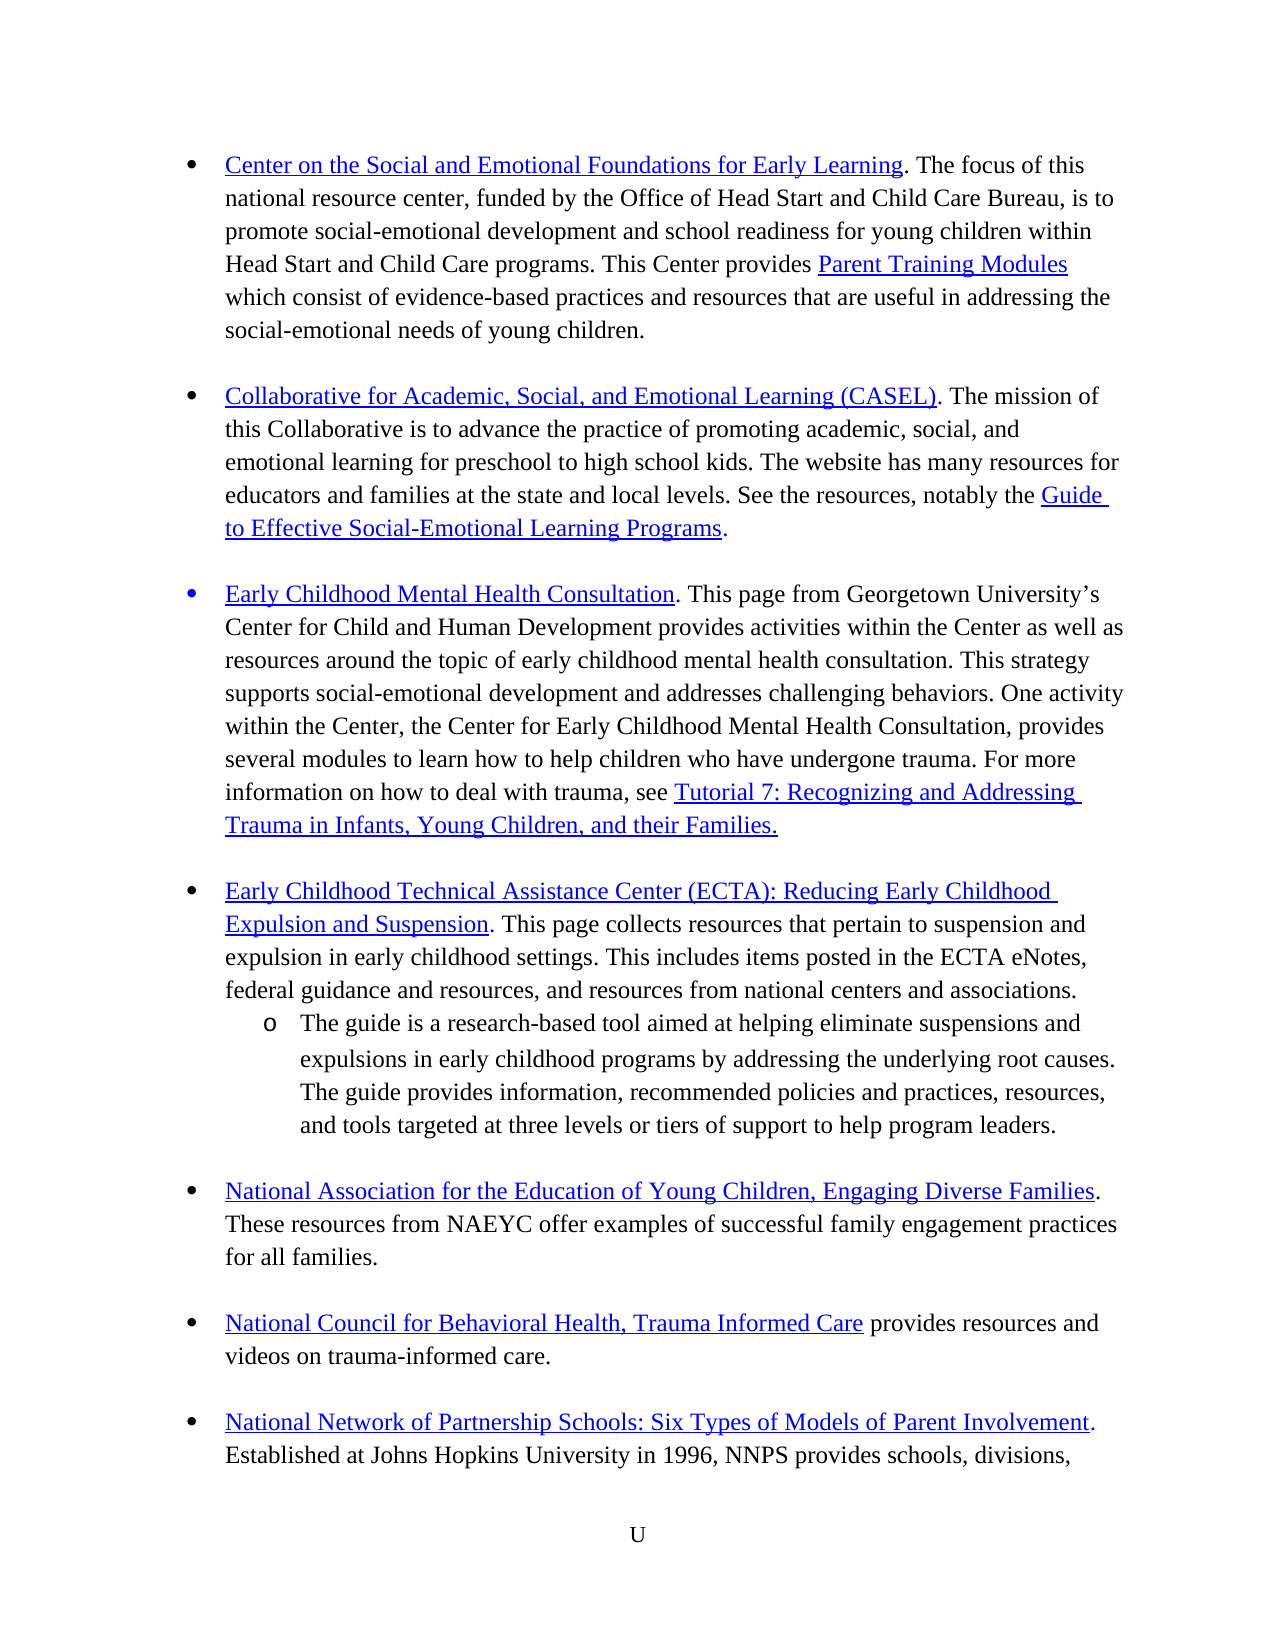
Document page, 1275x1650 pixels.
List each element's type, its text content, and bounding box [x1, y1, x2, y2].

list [187, 1407, 1125, 1469]
list Early Childhood Technical Assistance Center (ECTA): Reducing Early Childhood Expulsion and Suspension. This page collects resources that pertain to suspension and expulsion in early childhood settings. This includes items posted in the ECTA eNotes, federal guidance and resources, and resources from national centers and associations. [187, 876, 1125, 1004]
list Collaborative for Academic, Social, and Emotional Learning (CASEL). The mission of this Collaborative is to advance the practice of promoting academic, social, and emotional learning for preschool to high school kids. The website has many resources for educators and families at the state and local levels. See the resources, notably the Guide to Effective Social-Emotional Learning Programs. [187, 381, 1125, 542]
list National Association for the Education of Young Children, Engaging Diverse Families. These resources from NAEYC offer examples of successful family engagement practices for all families. [187, 1176, 1125, 1271]
list The guide is a research-based tool aimed at helping eliminate suspensions and expulsions in early childhood programs by addressing the underlying root causes. The guide provides information, recommended policies and practices, resources, and tools targeted at three levels or tiers of support to help program leaders. [262, 1008, 1125, 1138]
list Center on the Social and Emotional Foundations for Early Learning. The focus of this national resource center, funded by the Office of Head Start and Child Care Bureau, is to promote social-emotional development and school readiness for young children within Head Start and Child Care programs. This Center provides Parent Training Modules which consist of evidence-based practices and resources that are useful in addressing the social-emotional needs of young children. [187, 150, 1125, 344]
list National Council for Behavioral Health, Trauma Informed Care provides resources and videos on trauma-informed care. [187, 1308, 1125, 1369]
list Early Childhood Mental Health Consultation. This page from Georgetown University’s Center for Child and Human Development provides activities within the Center as well as resources around the topic of early childhood mental health consultation. This strategy supports social-emotional development and addresses challenging behaviors. One activity within the Center, the Center for Early Childhood Mental Health Consultation, provides several modules to learn how to help children who have undergone trauma. For more information on how to deal with trauma, see Tutorial 7: Recognizing and Addressing Trauma in Infants, Young Children, and their Families. [187, 579, 1125, 839]
